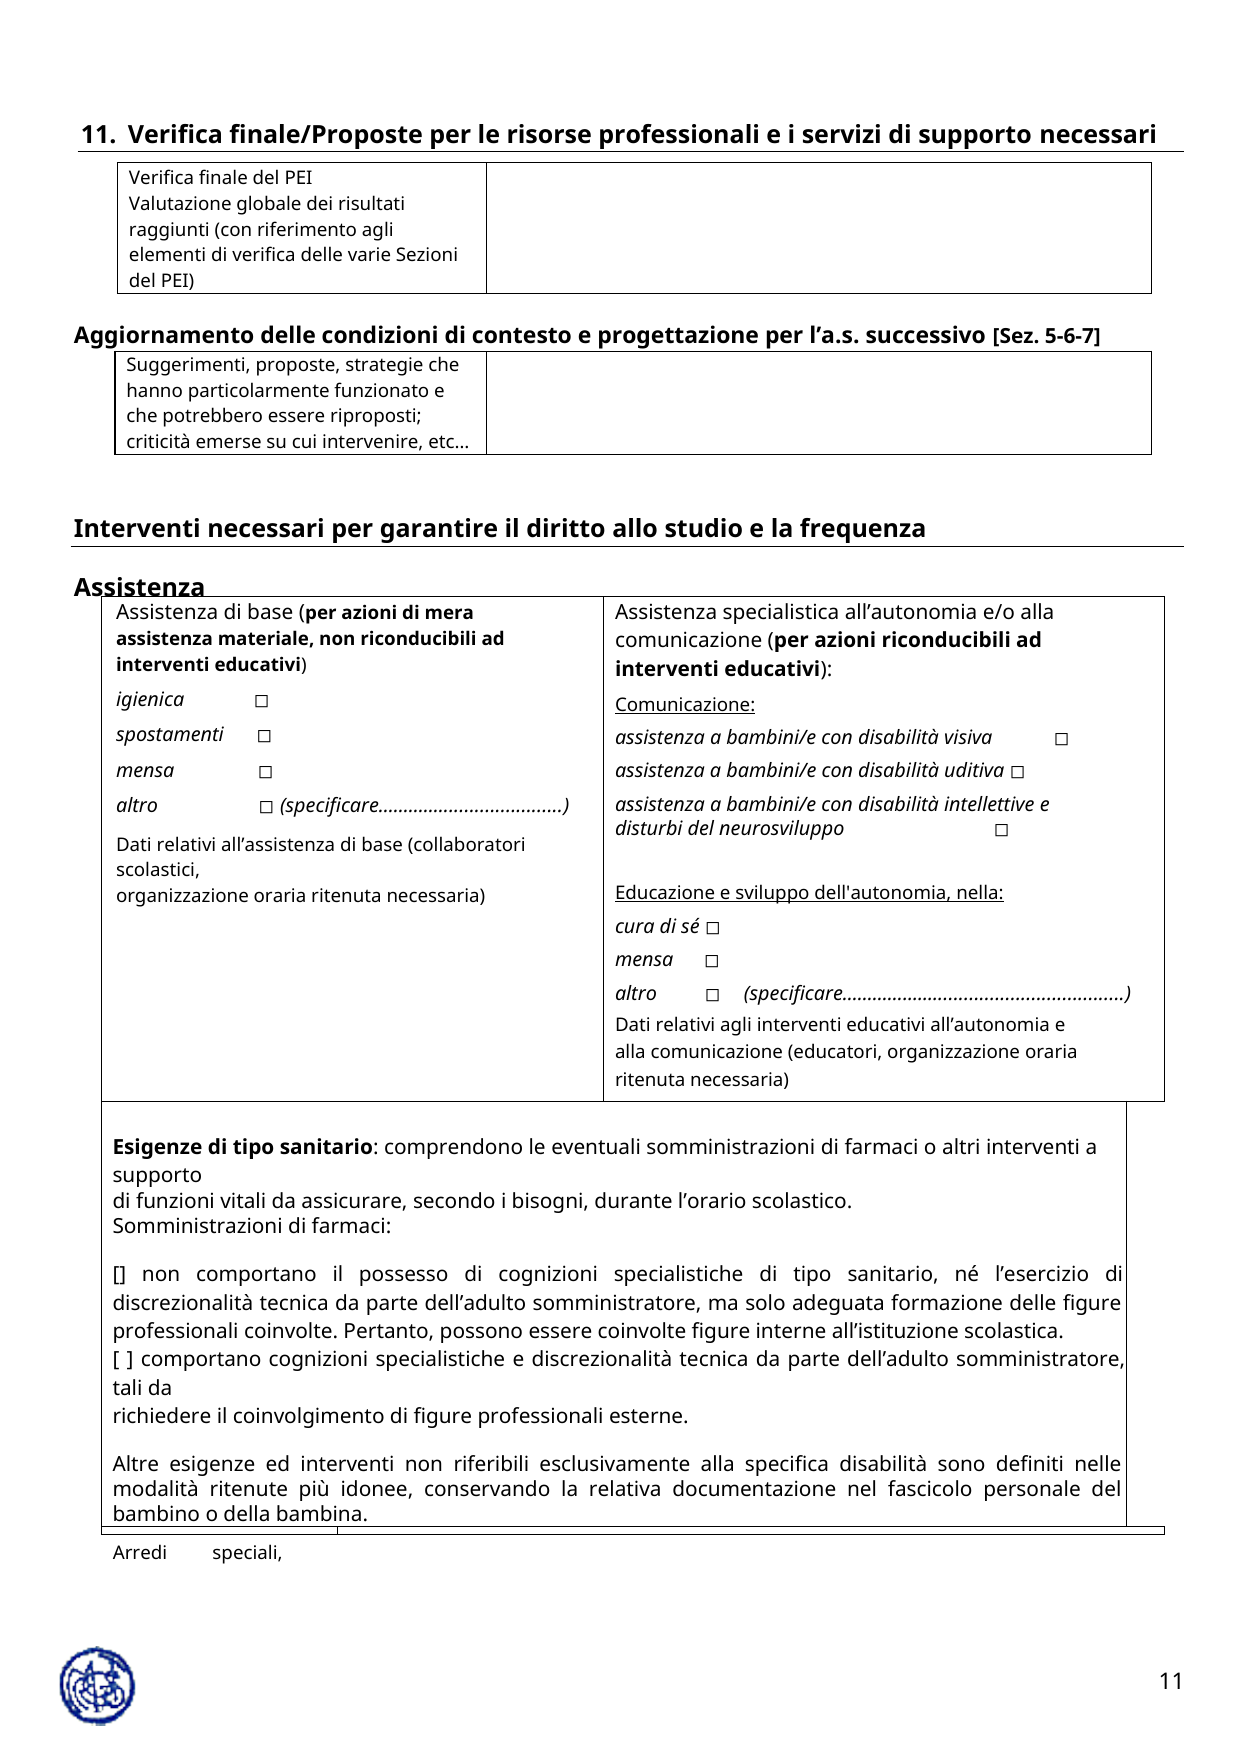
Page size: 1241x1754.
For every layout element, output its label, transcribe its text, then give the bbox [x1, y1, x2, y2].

picture [58, 1646, 138, 1726]
table_header Suggerimenti, proposte, strategie che hanno particolarmente funzionato e che potrebbero essere riproposti; criticità emerse su cui intervenire, etc… [116, 352, 486, 454]
list Verifica finale/Proposte per le risorse professionali e i servizi di supporto necessari [81, 116, 1217, 150]
table_header [487, 163, 1151, 293]
table_header [487, 352, 1151, 454]
table_header Verifica finale del PEI Valutazione globale dei risultati raggiunti (con riferimento agli elementi di verifica delle varie Sezioni del PEI) [118, 163, 486, 293]
text Aggiornamento delle condizioni di contesto e progettazione per l’a.s. successivo [Sez. 5-6-7] [74, 319, 1217, 351]
text Interventi necessari per garantire il diritto allo studio e la frequenza Assistenza [74, 511, 931, 604]
